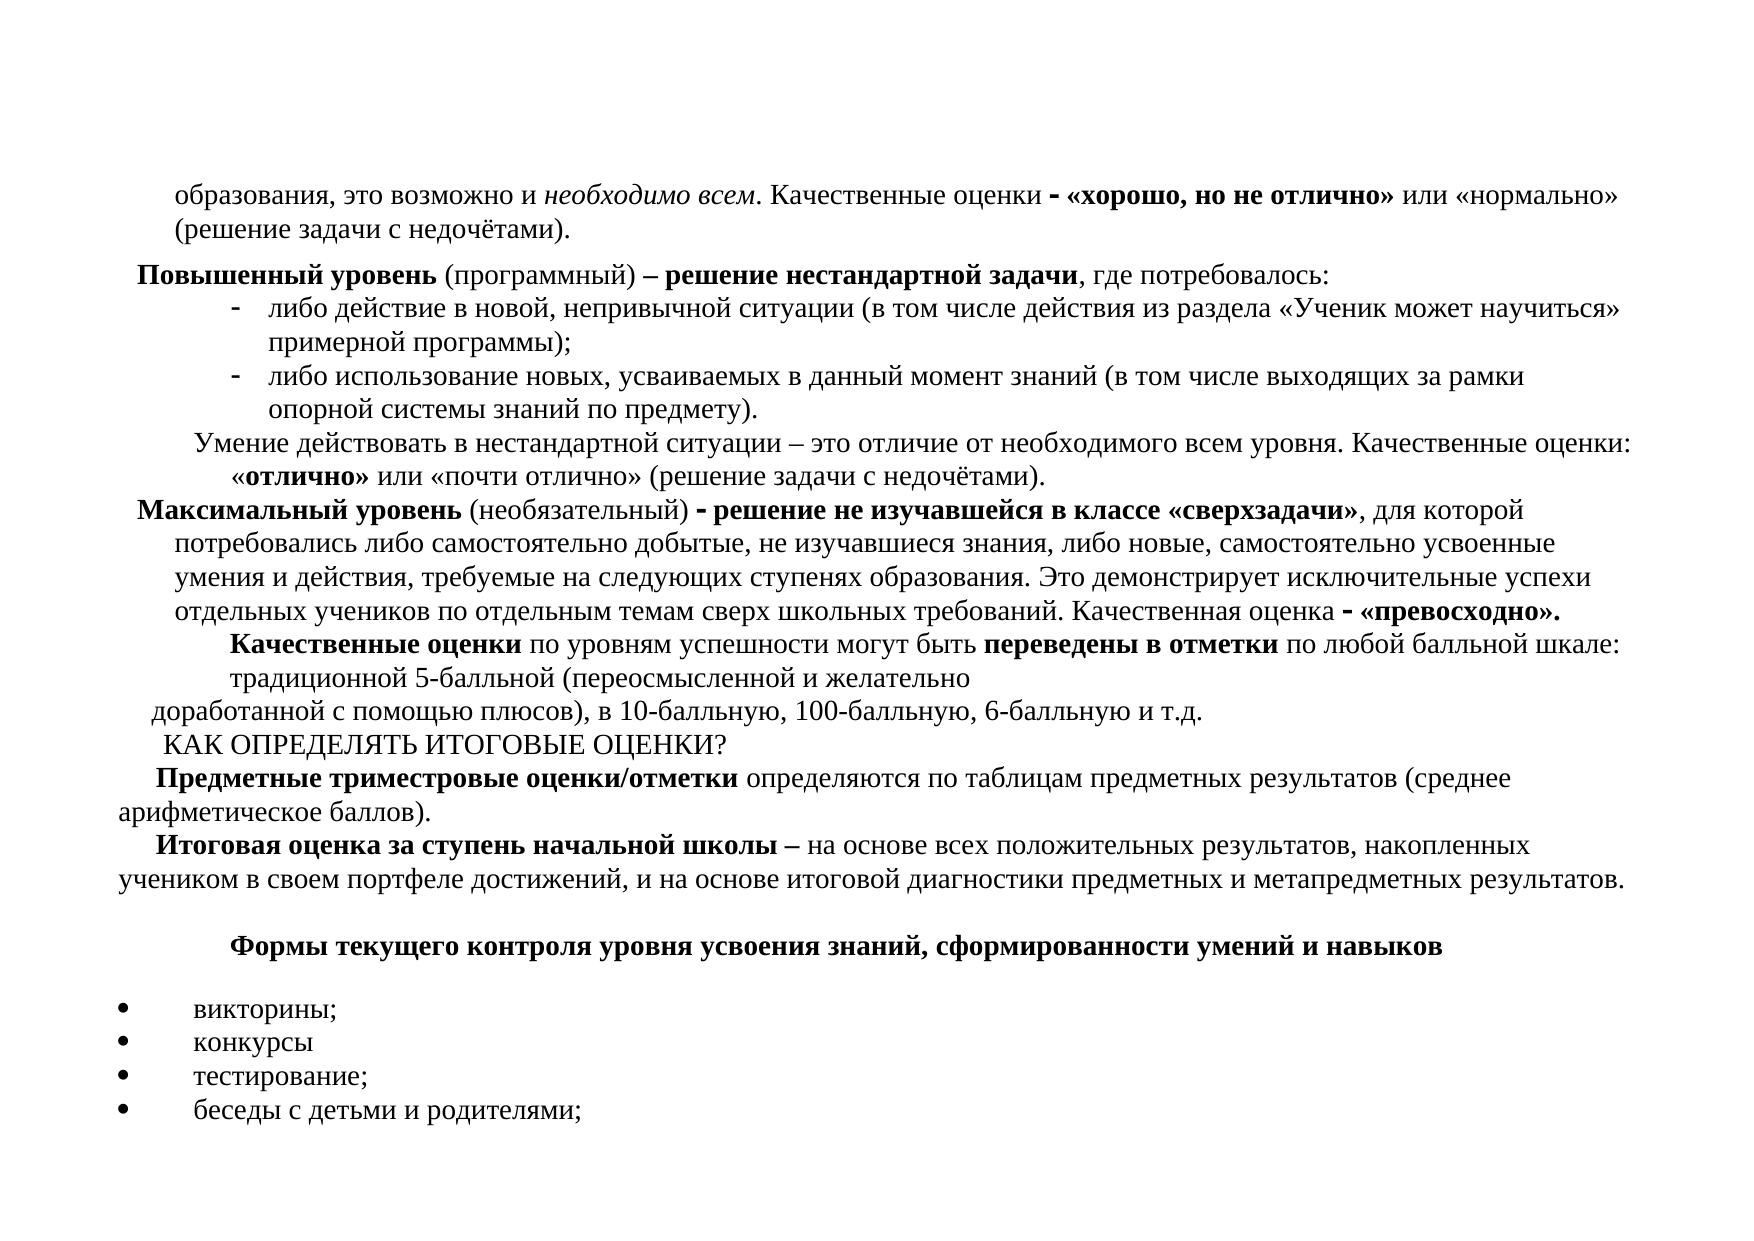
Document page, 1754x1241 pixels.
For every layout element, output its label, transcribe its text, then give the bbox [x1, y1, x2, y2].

text Максимальный уровень (необязательный) решение не изучавшейся в классе «сверхзадачи», для которой потребовались либо самостоятельно добытые, не изучавшиеся знания, либо новые, самостоятельно усвоенные умения и действия, требуемые на следующих ступенях образования. Это демонстрирует исключительные успехи отдельных учеников по отдельным темам сверх школьных требований. Качественная оценка «превосходно». [137, 492, 1636, 626]
list конкурсы [118, 1024, 1636, 1058]
text доработанной с помощью плюсов), в 10-балльную, 100-балльную, 6-балльную и т.д. [118, 693, 1636, 727]
text Формы текущего контроля уровня усвоения знаний, сформированности умений и навыков [229, 928, 1636, 962]
list беседы с детьми и родителями; [118, 1092, 1636, 1125]
text Предметные триместровые оценки/отметки определяются по таблицам предметных результатов (среднее арифметическое баллов). [118, 760, 1636, 827]
text Умение действовать в нестандартной ситуации – это отличие от необходимого всем уровня. Качественные оценки: «отлично» или «почти отлично» (решение задачи с недочётами). [193, 425, 1636, 492]
text КАК ОПРЕДЕЛЯТЬ ИТОГОВЫЕ ОЦЕНКИ? [118, 727, 1636, 760]
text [137, 177, 1636, 244]
text Повышенный уровень (программный) – решение нестандартной задачи, где потребовалось: [137, 257, 1636, 290]
text Итоговая оценка за ступень начальной школы – на основе всех положительных результатов, накопленных учеником в своем портфеле достижений, и на основе итоговой диагностики предметных и метапредметных результатов. [118, 827, 1636, 894]
list либо использование новых, усваиваемых в данный момент знаний (в том числе выходящих за рамки опорной системы знаний по предмету). [231, 358, 1636, 425]
list тестирование; [118, 1058, 1636, 1092]
list либо действие в новой, непривычной ситуации (в том числе действия из раздела «Ученик может научиться» примерной программы); [231, 290, 1636, 358]
text Качественные оценки по уровням успешности могут быть переведены в отметки по любой балльной шкале: традиционной 5-балльной (переосмысленной и желательно [229, 626, 1636, 693]
list викторины; [118, 991, 1636, 1024]
